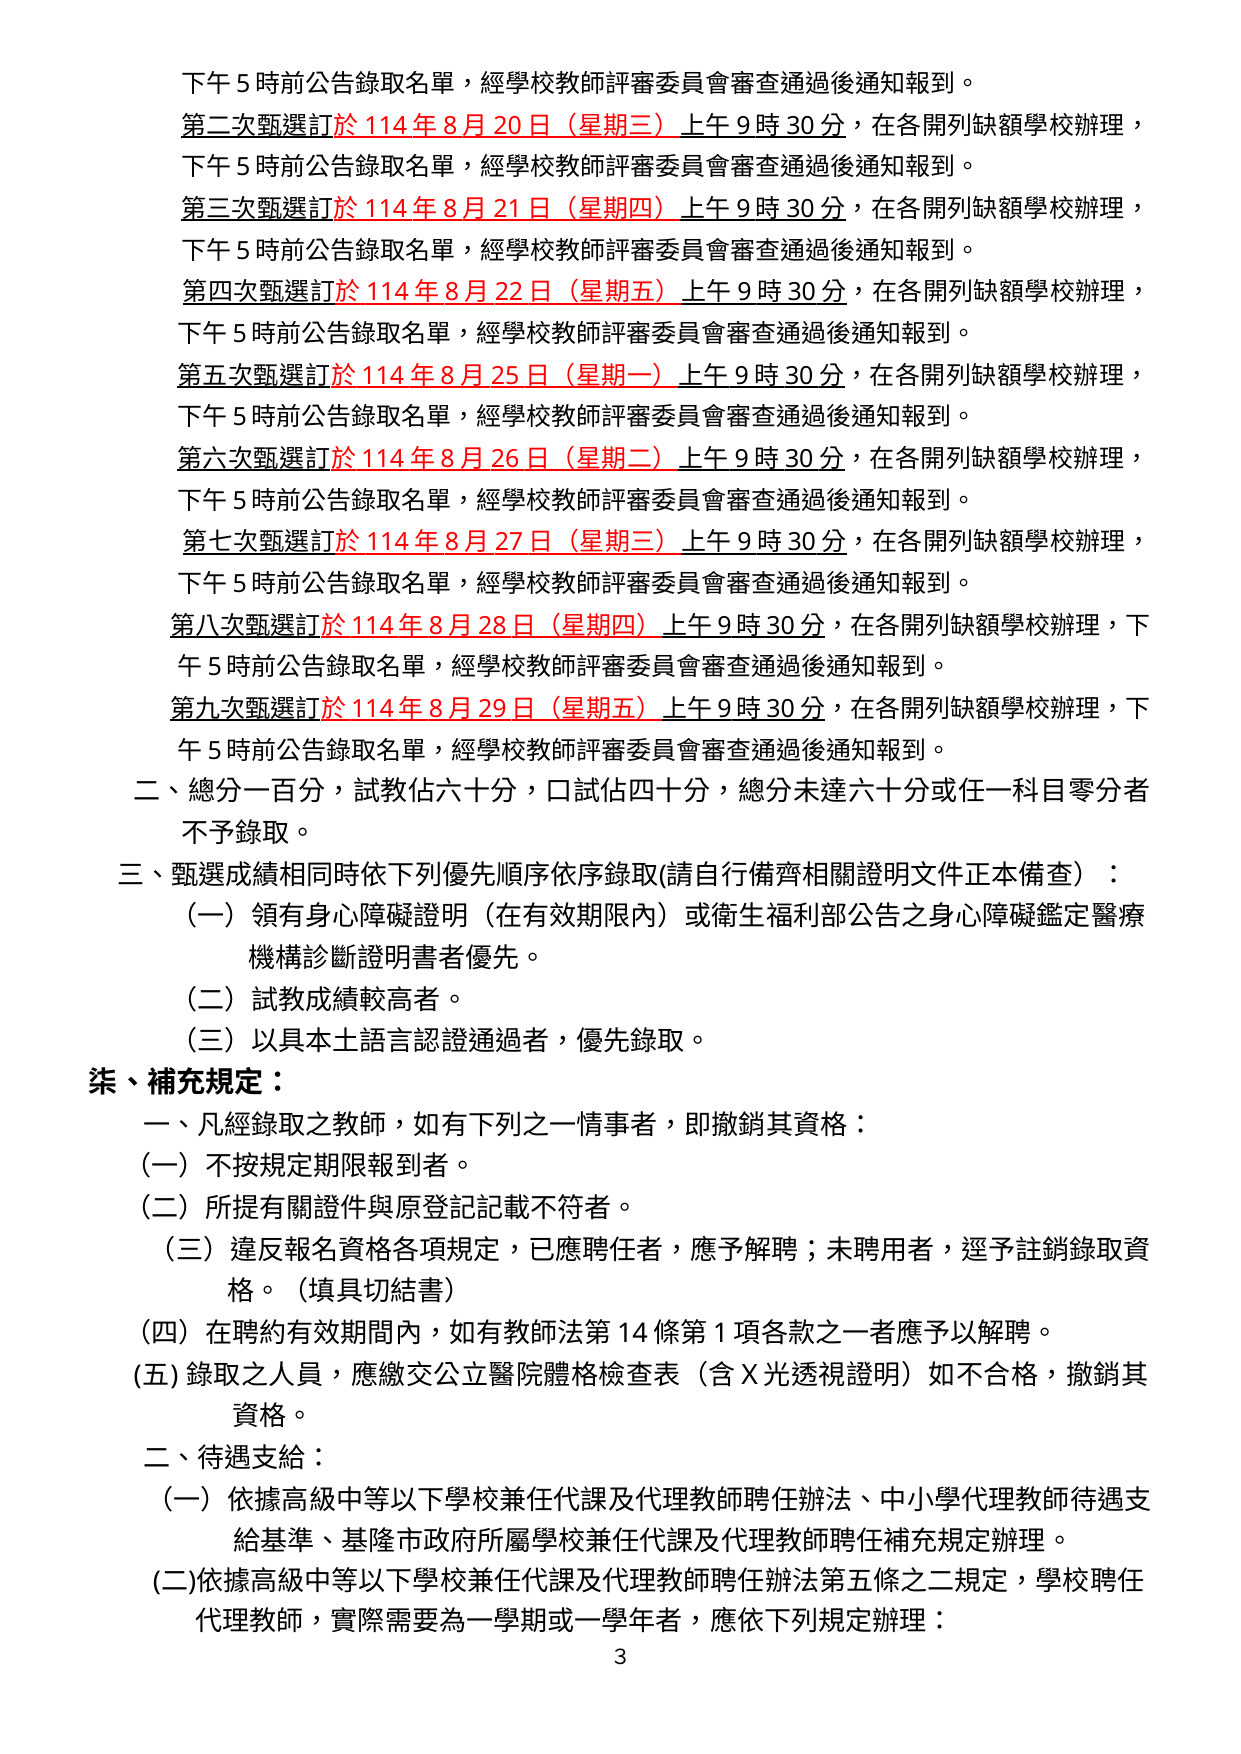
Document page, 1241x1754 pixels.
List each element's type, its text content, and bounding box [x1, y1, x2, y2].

text 第七次甄選訂於114年8月27日（星期三）上午9時30分，在各開列缺額學校辦理，下午5時前公告錄取名單，經學校教師評審委員會審查通過後通知報到。 [177, 517, 1152, 601]
text 第四次甄選訂於114年8月22日（星期五）上午9時30分，在各開列缺額學校辦理，下午5時前公告錄取名單，經學校教師評審委員會審查通過後通知報到。 第五次甄選訂於114年8月25日（星期一）上午9時30分，在各開列缺額學校辦理，下午5時前公告錄取名單，經學校教師評審委員會審查通過後通知報到。 第六次甄選訂於114年8月26日（星期二）上午9時30分，在各開列缺額學校辦理，下午5時前公告錄取名單，經學校教師評審委員會審查通過後通知報到。 [177, 267, 1152, 517]
text 第九次甄選訂於114年8月29日（星期五）上午9時30分，在各開列缺額學校辦理，下午5時前公告錄取名單，經學校教師評審委員會審查通過後通知報到。 [170, 684, 1152, 767]
text （三）以具本土語言認證通過者，優先錄取。 [89, 1017, 1152, 1059]
text 二、總分一百分，試教佔六十分，口試佔四十分，總分未達六十分或任一科目零分者不予錄取。 [133, 767, 1152, 851]
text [133, 59, 1152, 267]
text (五) 錄取之人員，應繳交公立醫院體格檢查表（含Ｘ光透視證明）如不合格，撤銷其資格。 [89, 1351, 1152, 1434]
text （一）不按規定期限報到者。 [89, 1142, 1152, 1184]
text （二）試教成績較高者。 [89, 976, 1152, 1017]
text （一）領有身心障礙證明（在有效期限內）或衛生福利部公告之身心障礙鑑定醫療機構診斷證明書者優先。 [89, 892, 1152, 976]
text 一、凡經錄取之教師，如有下列之一情事者，即撤銷其資格： [89, 1101, 1152, 1142]
text （一）依據高級中等以下學校兼任代課及代理教師聘任辦法、中小學代理教師待遇支給基準、基隆市政府所屬學校兼任代課及代理教師聘任補充規定辦理。 [138, 1476, 1152, 1559]
text 柒、補充規定： [89, 1059, 1152, 1101]
text 二、待遇支給： [89, 1434, 1152, 1476]
text 三、甄選成績相同時依下列優先順序依序錄取(請自行備齊相關證明文件正本備查）： [89, 851, 1152, 892]
text （四）在聘約有效期間內，如有教師法第14條第1項各款之一者應予以解聘。 [89, 1309, 1152, 1351]
text 第八次甄選訂於114年8月28日（星期四）上午9時30分，在各開列缺額學校辦理，下午5時前公告錄取名單，經學校教師評審委員會審查通過後通知報到。 [170, 601, 1152, 684]
text （二）所提有關證件與原登記記載不符者。 [89, 1184, 1152, 1226]
text （三）違反報名資格各項規定，已應聘任者，應予解聘；未聘用者，逕予註銷錄取資格。（填具切結書） [149, 1226, 1152, 1309]
text (二)依據高級中等以下學校兼任代課及代理教師聘任辦法第五條之二規定，學校聘任代理教師，實際需要為一學期或一學年者，應依下列規定辦理： [139, 1559, 1152, 1638]
